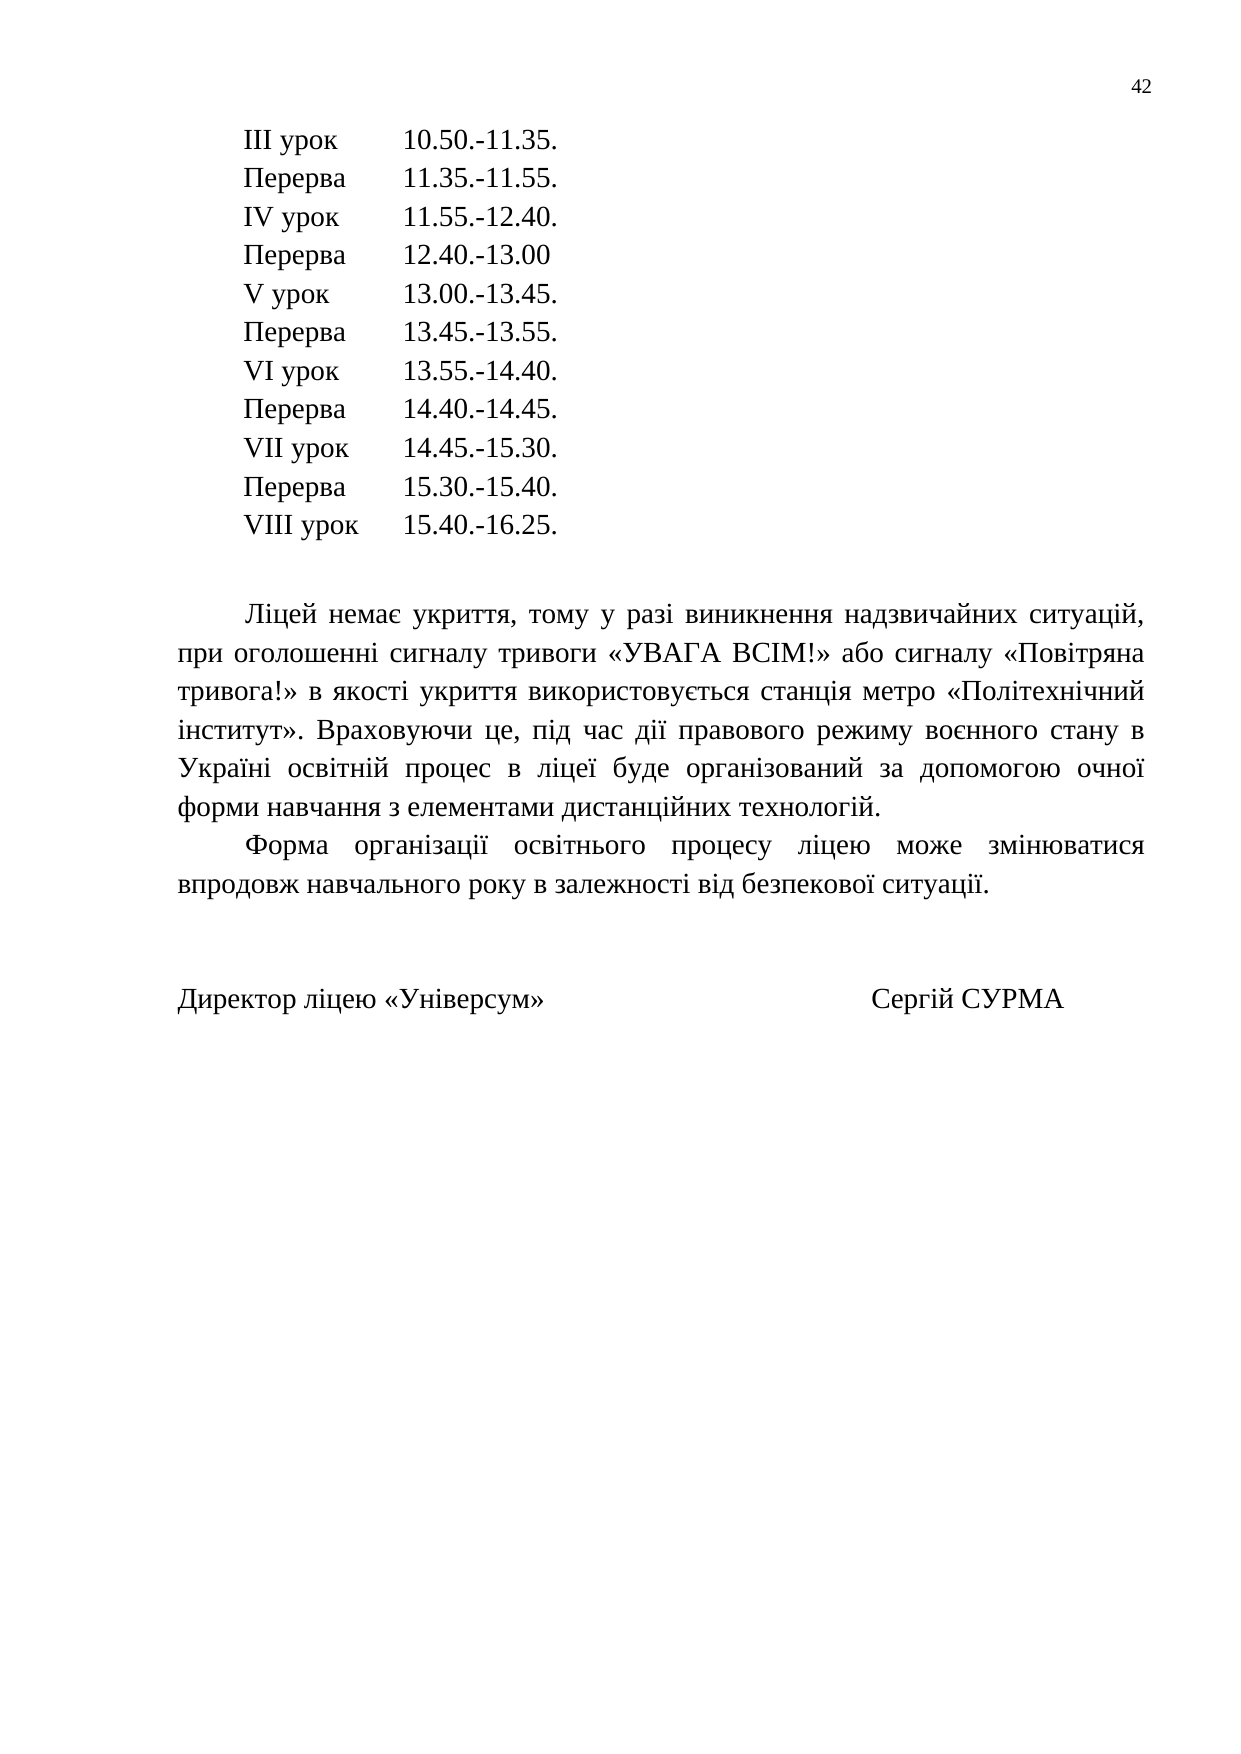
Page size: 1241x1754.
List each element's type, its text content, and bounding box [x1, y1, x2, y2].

text ІІІ урок 10.50.-11.35. [243, 122, 1146, 155]
text ІV урок 11.55.-12.40. [243, 199, 1146, 232]
text Перерва 11.35.-11.55. [243, 160, 1146, 194]
text Перерва 15.30.-15.40. [243, 469, 1146, 502]
text VІ урок 13.55.-14.40. [243, 353, 1146, 387]
text Перерва 12.40.-13.00 [243, 237, 1146, 271]
text Директор ліцею «Універсум» Сергій СУРМА [177, 982, 1152, 1015]
text Перерва 13.45.-13.55. [243, 314, 1146, 348]
text Форма організації освітнього процесу ліцею може змінюватися впродовж навчального року в залежності від безпекової ситуації. [177, 827, 1146, 899]
text Ліцей немає укриття, тому у разі виникнення надзвичайних ситуацій, при оголошенні сигналу тривоги «УВАГА ВСІМ!» або сигналу «Повітряна тривога!» в якості укриття використовується станція метро «Політехнічний інститут». Враховуючи це, під час дії правового режиму воєнного стану в Україні освітній процес в ліцеї буде організований за допомогою очної форми навчання з елементами дистанційних технологій. [177, 596, 1146, 822]
text VІІІ урок 15.40.-16.25. [243, 507, 1146, 541]
text VІІ урок 14.45.-15.30. [243, 430, 1146, 464]
text V урок 13.00.-13.45. [243, 276, 1146, 309]
text Перерва 14.40.-14.45. [243, 392, 1146, 425]
